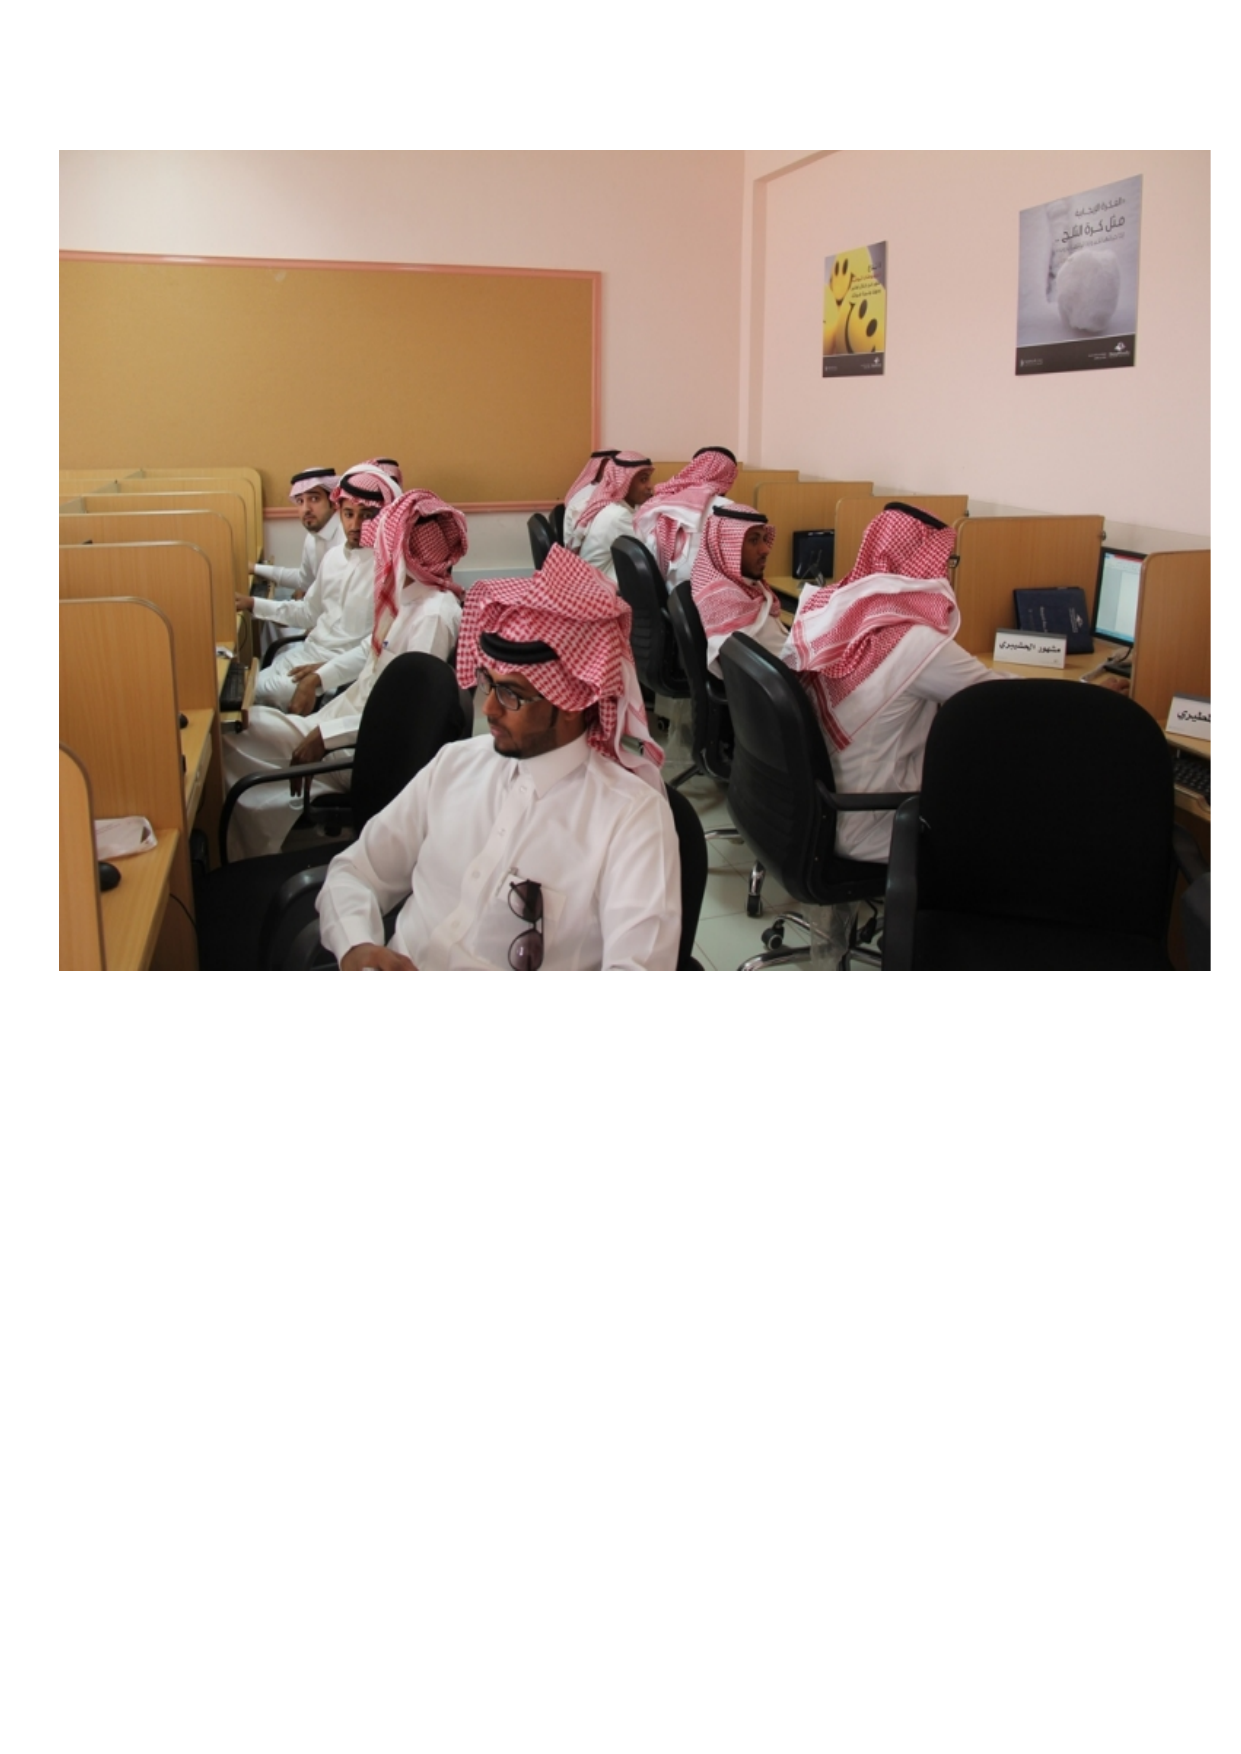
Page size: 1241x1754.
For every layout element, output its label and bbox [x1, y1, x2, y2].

picture [59, 150, 1211, 971]
